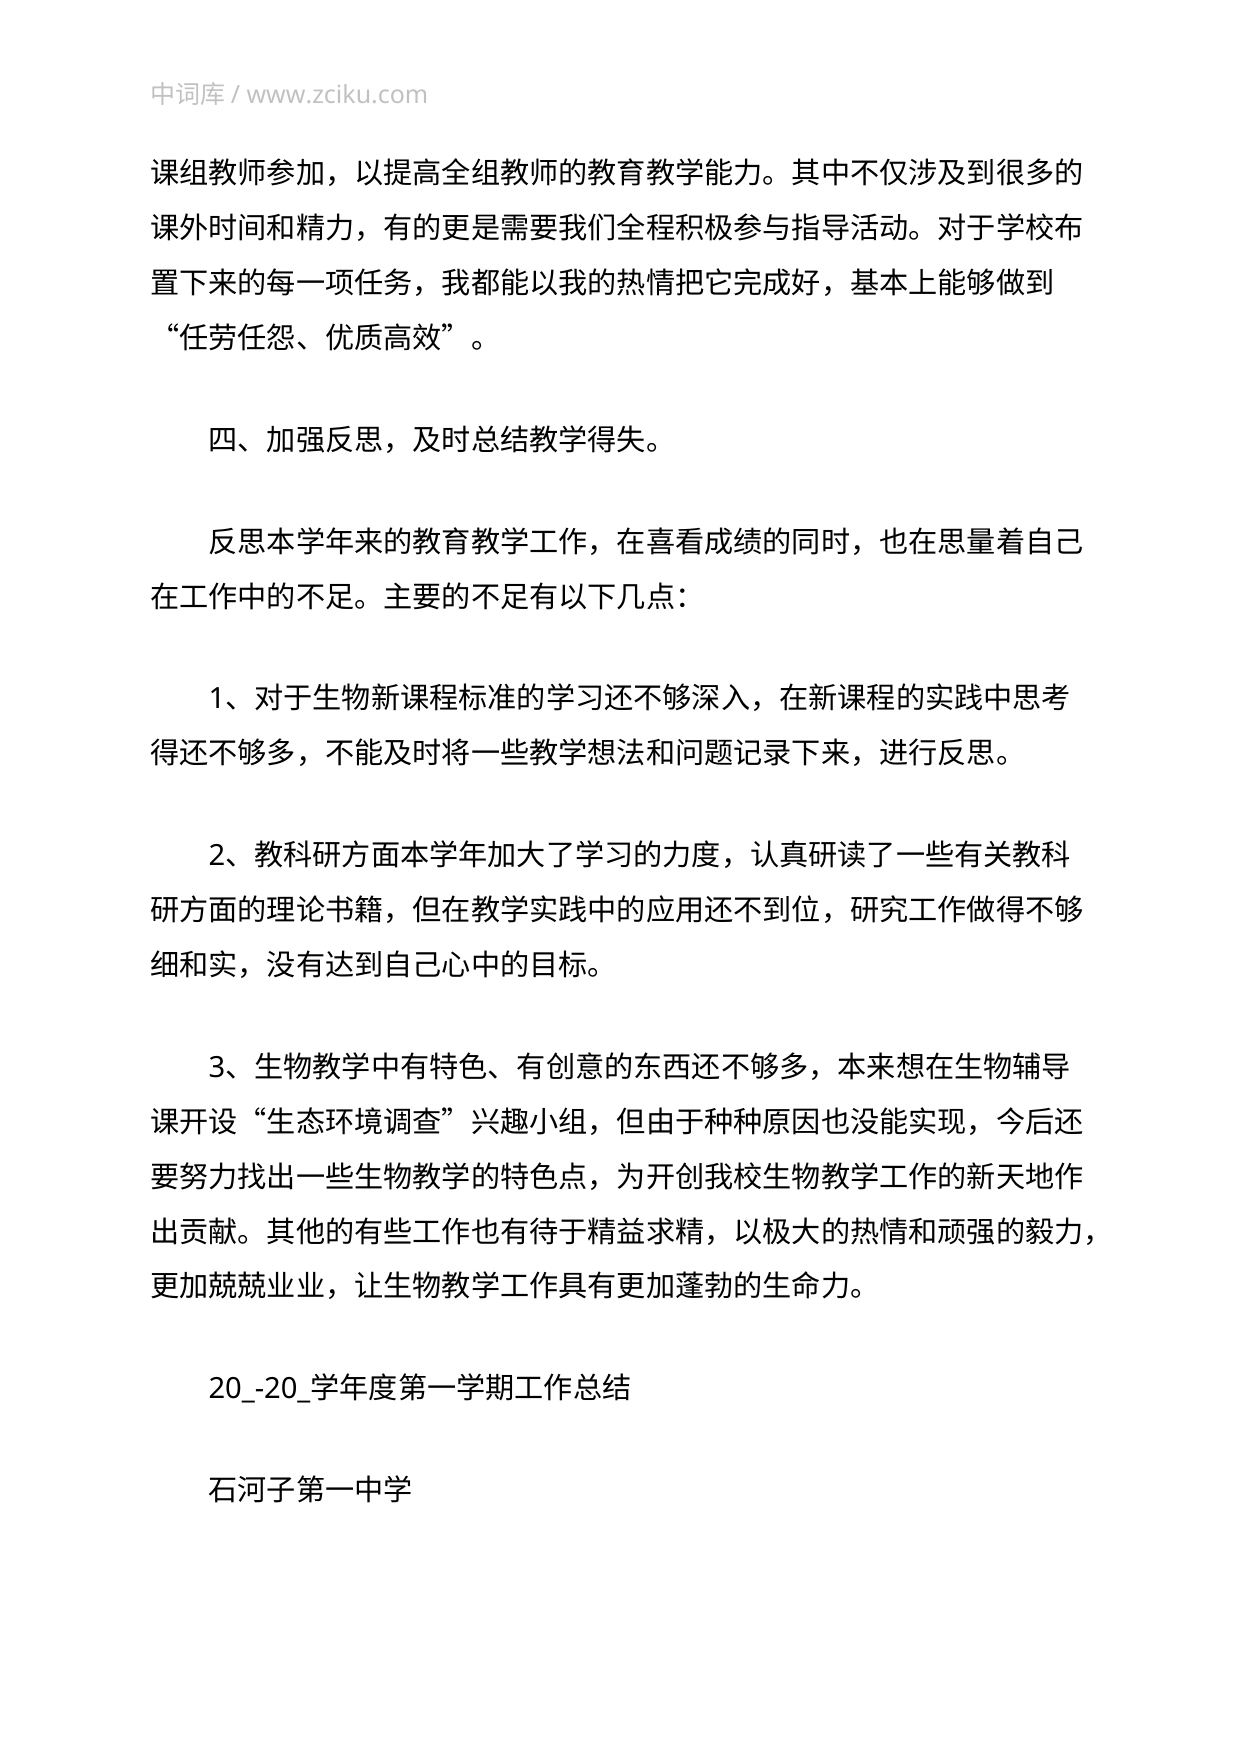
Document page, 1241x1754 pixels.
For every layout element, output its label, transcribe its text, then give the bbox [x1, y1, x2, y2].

text 反思本学年来的教育教学工作，在喜看成绩的同时，也在思量着自己在工作中的不足。主要的不足有以下几点： [150, 518, 1090, 615]
text 石河子第一中学 [150, 1467, 1090, 1509]
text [150, 150, 1090, 357]
text 四、加强反思，及时总结教学得失。 [150, 416, 1090, 459]
text 20_-20_学年度第一学期工作总结 [150, 1365, 1090, 1407]
text 3、生物教学中有特色、有创意的东西还不够多，本来想在生物辅导课开设“生态环境调查”兴趣小组，但由于种种原因也没能实现，今后还要努力找出一些生物教学的特色点，为开创我校生物教学工作的新天地作出贡献。其他的有些工作也有待于精益求精，以极大的热情和顽强的毅力，更加兢兢业业，让生物教学工作具有更加蓬勃的生命力。 [150, 1043, 1090, 1305]
text 1、对于生物新课程标准的学习还不够深入，在新课程的实践中思考得还不够多，不能及时将一些教学想法和问题记录下来，进行反思。 [150, 675, 1090, 772]
text 2、教科研方面本学年加大了学习的力度，认真研读了一些有关教科研方面的理论书籍，但在教学实践中的应用还不到位，研究工作做得不够细和实，没有达到自己心中的目标。 [150, 832, 1090, 984]
